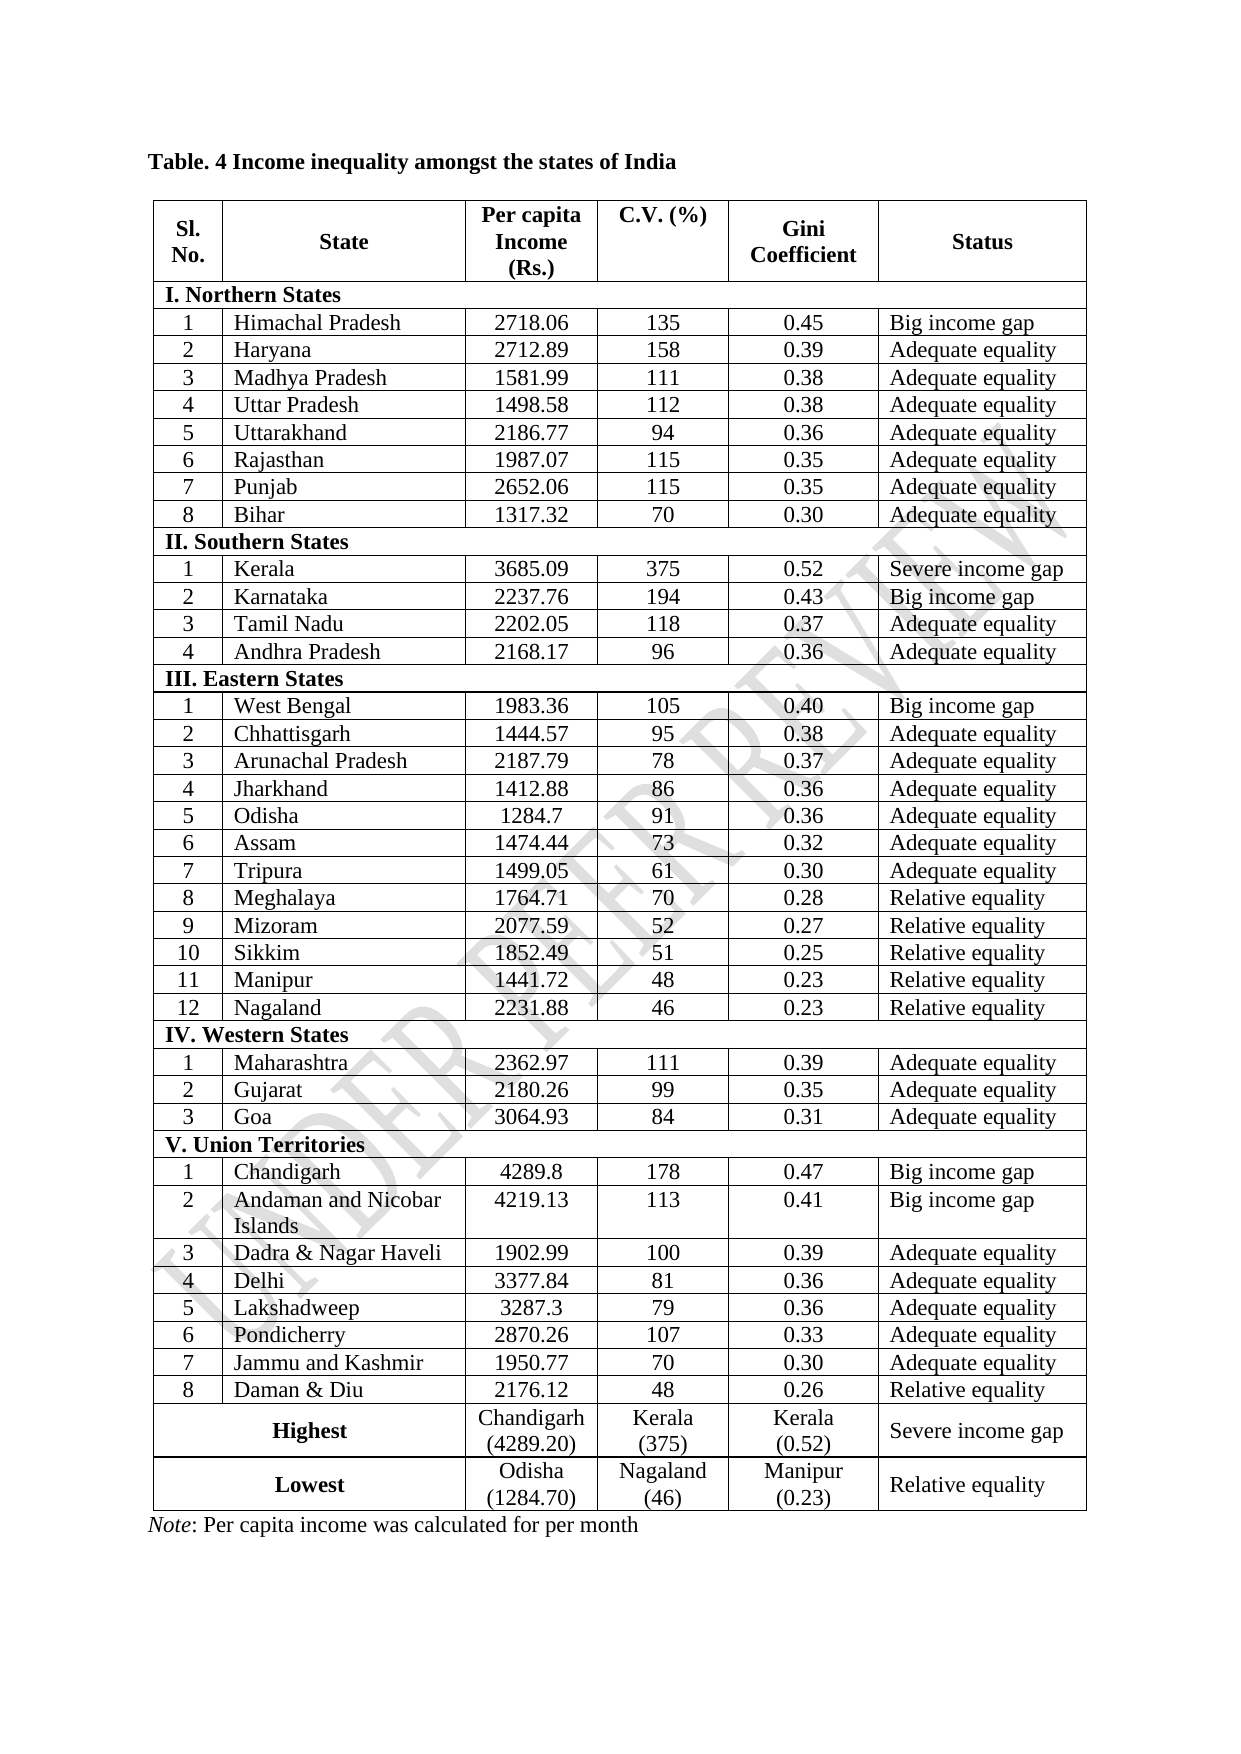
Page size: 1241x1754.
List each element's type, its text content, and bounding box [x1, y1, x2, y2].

table_cell 4289.8 [466, 1158, 597, 1184]
table_cell 3 [154, 1239, 222, 1266]
table_cell Relative equality [879, 939, 1086, 965]
table_cell Adequate equality [879, 1049, 1086, 1075]
table_cell 79 [598, 1294, 728, 1321]
table_cell 1764.71 [466, 884, 597, 911]
table_cell 81 [598, 1267, 728, 1293]
table_cell 0.38 [729, 720, 878, 746]
table_cell 4 [154, 638, 222, 664]
table_cell 3 [154, 747, 222, 774]
table_cell Relative equality [879, 912, 1086, 938]
table_cell 0.35 [729, 473, 878, 500]
table_cell 2718.06 [466, 309, 597, 335]
table_cell 111 [598, 1049, 728, 1075]
table_cell 0.38 [729, 364, 878, 390]
table_cell 1 [154, 1158, 222, 1184]
table_cell Relative equality [879, 884, 1086, 911]
table_cell Adequate equality [879, 857, 1086, 883]
table_cell Madhya Pradesh [223, 364, 465, 390]
table_cell 7 [154, 473, 222, 500]
table_cell Big income gap [879, 1158, 1086, 1184]
table_cell Highest [154, 1404, 465, 1456]
table_cell Gujarat [223, 1076, 465, 1102]
table_cell 1983.36 [466, 693, 597, 719]
table_cell Adequate equality [879, 1076, 1086, 1102]
table_cell 5 [154, 419, 222, 445]
table_cell Chandigarh (4289.20) [466, 1404, 597, 1456]
table_cell 375 [598, 556, 728, 582]
table_cell 1498.58 [466, 391, 597, 417]
table_cell 4 [154, 1267, 222, 1293]
table_cell 70 [598, 1349, 728, 1375]
table_cell 1 [154, 556, 222, 582]
table_cell Andhra Pradesh [223, 638, 465, 664]
table_cell Rajasthan [223, 446, 465, 472]
text Note: Per capita income was calculated for per month [148, 1511, 1092, 1538]
table_cell 0.43 [729, 583, 878, 609]
table_cell Adequate equality [879, 610, 1086, 637]
table_cell 0.36 [729, 419, 878, 445]
table_cell 95 [598, 720, 728, 746]
table_cell Meghalaya [223, 884, 465, 911]
table_cell Chandigarh [223, 1158, 465, 1184]
table_cell Manipur (0.23) [729, 1458, 878, 1510]
table_cell 0.37 [729, 610, 878, 637]
table_cell 2168.17 [466, 638, 597, 664]
table_cell 3064.93 [466, 1104, 597, 1130]
table_cell 107 [598, 1322, 728, 1348]
table_cell Goa [223, 1104, 465, 1130]
table_cell Adequate equality [879, 720, 1086, 746]
table_cell 99 [598, 1076, 728, 1102]
table_cell Nagaland [223, 994, 465, 1020]
table_cell Big income gap [879, 309, 1086, 335]
table_cell Himachal Pradesh [223, 309, 465, 335]
table_cell Adequate equality [879, 336, 1086, 363]
table_cell 0.25 [729, 939, 878, 965]
table_cell 2077.59 [466, 912, 597, 938]
table_cell West Bengal [223, 693, 465, 719]
table_cell Sikkim [223, 939, 465, 965]
table_cell Nagaland (46) [598, 1458, 728, 1510]
table_cell Adequate equality [879, 1239, 1086, 1266]
table_cell 91 [598, 802, 728, 828]
table_cell Punjab [223, 473, 465, 500]
table_cell 100 [598, 1239, 728, 1266]
table_cell 0.30 [729, 501, 878, 527]
table_header Status [879, 201, 1086, 281]
table_cell 2870.26 [466, 1322, 597, 1348]
table_cell Odisha [223, 802, 465, 828]
table_cell 10 [154, 939, 222, 965]
table_cell 96 [598, 638, 728, 664]
table_cell 2 [154, 336, 222, 363]
table_header C.V. (%) [598, 201, 728, 281]
table_cell 1987.07 [466, 446, 597, 472]
table_cell 118 [598, 610, 728, 637]
table_cell 1 [154, 309, 222, 335]
table_cell Adequate equality [879, 638, 1086, 664]
table_cell Adequate equality [879, 775, 1086, 801]
table_cell 2237.76 [466, 583, 597, 609]
table_cell 0.36 [729, 638, 878, 664]
table_cell Tamil Nadu [223, 610, 465, 637]
table_cell 0.38 [729, 391, 878, 417]
table_cell 1 [154, 1049, 222, 1075]
table_cell Assam [223, 830, 465, 856]
table_cell 1 [154, 693, 222, 719]
table_cell 12 [154, 994, 222, 1020]
table_cell Severe income gap [879, 1404, 1086, 1456]
table_cell 5 [154, 1294, 222, 1321]
table_cell Lowest [154, 1458, 465, 1510]
table_cell Big income gap [879, 583, 1086, 609]
table_header State [223, 201, 465, 281]
table_cell 4 [154, 775, 222, 801]
table_cell 94 [598, 419, 728, 445]
table_cell 113 [598, 1186, 728, 1238]
table_cell I. Northern States [154, 282, 1086, 308]
table_cell 2 [154, 583, 222, 609]
table_cell 115 [598, 473, 728, 500]
table_cell V. Union Territories [154, 1131, 1086, 1157]
table_cell 0.35 [729, 446, 878, 472]
table_cell 0.26 [729, 1376, 878, 1403]
table_cell 1412.88 [466, 775, 597, 801]
table_cell 0.36 [729, 802, 878, 828]
table_cell 0.30 [729, 1349, 878, 1375]
table_cell 2231.88 [466, 994, 597, 1020]
table_cell Dadra & Nagar Haveli [223, 1239, 465, 1266]
table_cell 1284.7 [466, 802, 597, 828]
table_cell 0.28 [729, 884, 878, 911]
table_cell 48 [598, 966, 728, 993]
table_cell Relative equality [879, 1376, 1086, 1403]
table_cell 0.30 [729, 857, 878, 883]
table_cell 5 [154, 802, 222, 828]
table_cell 7 [154, 1349, 222, 1375]
table_cell Relative equality [879, 966, 1086, 993]
table_cell 4 [154, 391, 222, 417]
table_cell 2712.89 [466, 336, 597, 363]
table_cell 6 [154, 446, 222, 472]
table_cell 0.52 [729, 556, 878, 582]
table_cell 0.40 [729, 693, 878, 719]
table_cell 78 [598, 747, 728, 774]
table_cell 0.32 [729, 830, 878, 856]
table_cell 0.36 [729, 1267, 878, 1293]
table_cell 2 [154, 720, 222, 746]
table_cell 2180.26 [466, 1076, 597, 1102]
table_cell 105 [598, 693, 728, 719]
table_cell Chhattisgarh [223, 720, 465, 746]
table_cell 9 [154, 912, 222, 938]
table_cell 0.35 [729, 1076, 878, 1102]
table_cell 2652.06 [466, 473, 597, 500]
table_cell Daman & Diu [223, 1376, 465, 1403]
table_cell Severe income gap [879, 556, 1086, 582]
text Table. 4 Income inequality amongst the states of India [148, 148, 1092, 174]
table_cell 3685.09 [466, 556, 597, 582]
table_cell Adequate equality [879, 446, 1086, 472]
table_cell II. Southern States [154, 528, 1086, 554]
table_cell 1444.57 [466, 720, 597, 746]
table_cell 1581.99 [466, 364, 597, 390]
table_cell 84 [598, 1104, 728, 1130]
table_cell 0.33 [729, 1322, 878, 1348]
table_cell Adequate equality [879, 802, 1086, 828]
table_cell 3 [154, 610, 222, 637]
table_cell IV. Western States [154, 1021, 1086, 1048]
table_cell 1499.05 [466, 857, 597, 883]
table_cell Adequate equality [879, 391, 1086, 417]
table_cell 0.31 [729, 1104, 878, 1130]
table_cell 194 [598, 583, 728, 609]
table_cell 1852.49 [466, 939, 597, 965]
table_cell 8 [154, 884, 222, 911]
table_cell 0.36 [729, 775, 878, 801]
table_cell 158 [598, 336, 728, 363]
table_cell Big income gap [879, 1186, 1086, 1238]
table_cell Big income gap [879, 693, 1086, 719]
table_cell Uttarakhand [223, 419, 465, 445]
table_cell 0.23 [729, 966, 878, 993]
table_cell Kerala [223, 556, 465, 582]
table_cell 48 [598, 1376, 728, 1403]
table_cell Kerala (0.52) [729, 1404, 878, 1456]
table_cell 115 [598, 446, 728, 472]
table_cell Adequate equality [879, 747, 1086, 774]
table_cell 112 [598, 391, 728, 417]
table_cell Adequate equality [879, 501, 1086, 527]
table_cell 0.23 [729, 994, 878, 1020]
table_cell 46 [598, 994, 728, 1020]
table_cell Uttar Pradesh [223, 391, 465, 417]
table_cell 1441.72 [466, 966, 597, 993]
table_cell 3 [154, 364, 222, 390]
table_cell 1950.77 [466, 1349, 597, 1375]
table_cell 178 [598, 1158, 728, 1184]
table_cell 2 [154, 1076, 222, 1102]
table_cell Adequate equality [879, 1104, 1086, 1130]
table_cell 111 [598, 364, 728, 390]
table_cell Adequate equality [879, 473, 1086, 500]
table_cell 0.39 [729, 336, 878, 363]
table_cell 8 [154, 501, 222, 527]
table_cell Manipur [223, 966, 465, 993]
table_cell Jharkhand [223, 775, 465, 801]
table_cell Tripura [223, 857, 465, 883]
table_cell 0.45 [729, 309, 878, 335]
table_cell 8 [154, 1376, 222, 1403]
table_cell 4219.13 [466, 1186, 597, 1238]
table_cell 11 [154, 966, 222, 993]
table_cell Adequate equality [879, 419, 1086, 445]
table_header Sl. No. [154, 201, 222, 281]
table_cell 3377.84 [466, 1267, 597, 1293]
table_cell 1317.32 [466, 501, 597, 527]
table_cell Pondicherry [223, 1322, 465, 1348]
table_cell 3 [154, 1104, 222, 1130]
table_cell 2176.12 [466, 1376, 597, 1403]
table_cell Mizoram [223, 912, 465, 938]
table_cell 6 [154, 1322, 222, 1348]
table_cell 1902.99 [466, 1239, 597, 1266]
table_cell 70 [598, 884, 728, 911]
table_cell 6 [154, 830, 222, 856]
table_cell 70 [598, 501, 728, 527]
table_cell 0.39 [729, 1239, 878, 1266]
table_cell 2202.05 [466, 610, 597, 637]
table_cell 73 [598, 830, 728, 856]
table_cell 2 [154, 1186, 222, 1238]
table_cell Adequate equality [879, 1349, 1086, 1375]
table_cell 2187.79 [466, 747, 597, 774]
table_cell Haryana [223, 336, 465, 363]
table_header Per capita Income (Rs.) [466, 201, 597, 281]
table_cell Adequate equality [879, 1322, 1086, 1348]
table_cell Bihar [223, 501, 465, 527]
table_cell 2186.77 [466, 419, 597, 445]
table_cell Arunachal Pradesh [223, 747, 465, 774]
table_cell Adequate equality [879, 1267, 1086, 1293]
table_cell 51 [598, 939, 728, 965]
table_cell 86 [598, 775, 728, 801]
table_cell 52 [598, 912, 728, 938]
table_header Gini Coefficient [729, 201, 878, 281]
table_cell 7 [154, 857, 222, 883]
table_cell 61 [598, 857, 728, 883]
table_cell 0.36 [729, 1294, 878, 1321]
table_cell 1474.44 [466, 830, 597, 856]
table_cell Andaman and Nicobar Islands [223, 1186, 465, 1238]
table_cell Odisha (1284.70) [466, 1458, 597, 1510]
table_cell III. Eastern States [154, 665, 1086, 691]
table_cell Adequate equality [879, 1294, 1086, 1321]
table_cell Lakshadweep [223, 1294, 465, 1321]
table_cell Relative equality [879, 1458, 1086, 1510]
table_cell Adequate equality [879, 830, 1086, 856]
table_cell 0.39 [729, 1049, 878, 1075]
table_cell 0.37 [729, 747, 878, 774]
table_cell Karnataka [223, 583, 465, 609]
table_cell 0.41 [729, 1186, 878, 1238]
table_cell 0.27 [729, 912, 878, 938]
table_cell Relative equality [879, 994, 1086, 1020]
table_cell 0.47 [729, 1158, 878, 1184]
table_cell 2362.97 [466, 1049, 597, 1075]
table_cell Delhi [223, 1267, 465, 1293]
table_cell Kerala (375) [598, 1404, 728, 1456]
table_cell Jammu and Kashmir [223, 1349, 465, 1375]
table_cell 135 [598, 309, 728, 335]
table_cell 3287.3 [466, 1294, 597, 1321]
table_cell Adequate equality [879, 364, 1086, 390]
table_cell Maharashtra [223, 1049, 465, 1075]
